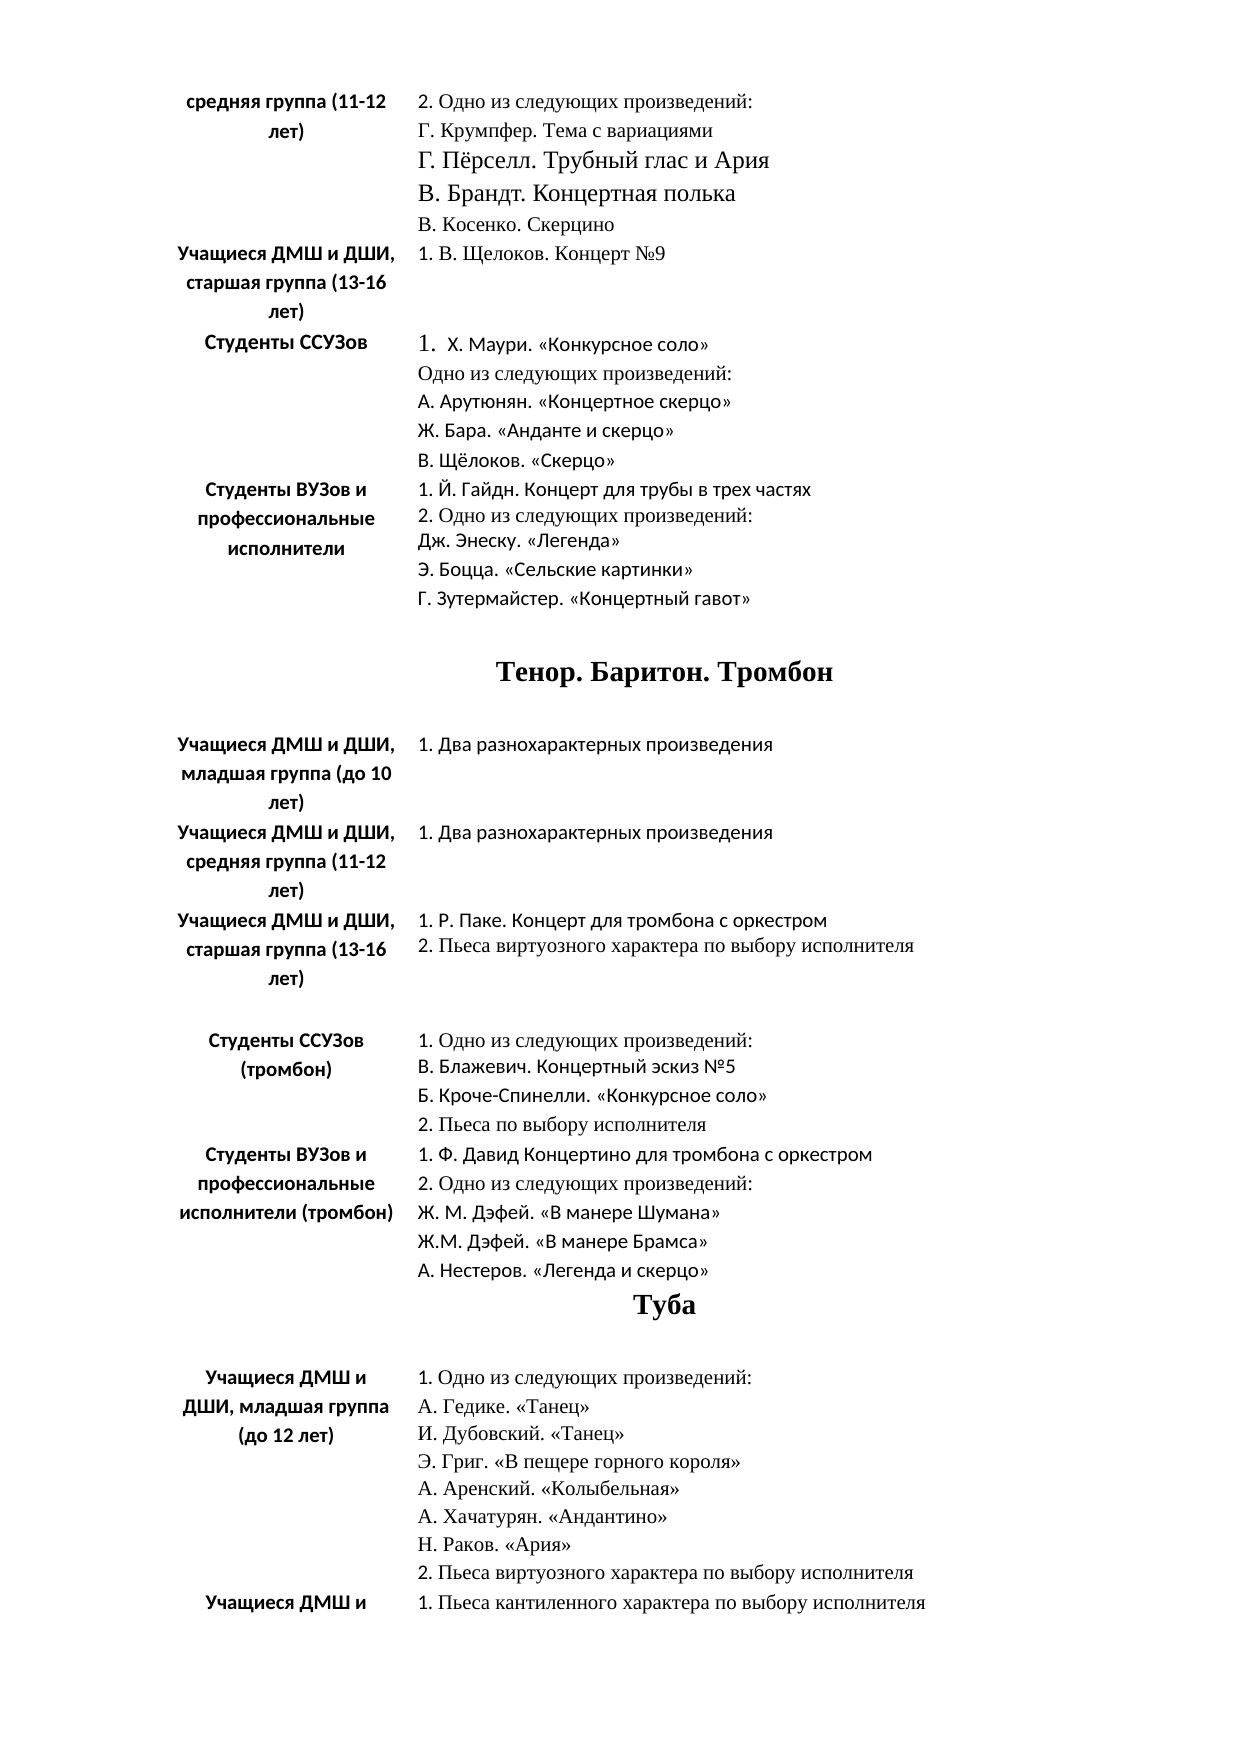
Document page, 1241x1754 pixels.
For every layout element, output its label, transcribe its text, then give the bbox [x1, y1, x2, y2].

table_header 1. Два разнохарактерных произведения [406, 731, 1163, 819]
table_header 1. Одно из следующих произведений: А. Гедике. «Танец» И. Дубовский. «Танец» Э. Григ. «В пещере горного короля» А. Аренский. «Колыбельная» А. Хачатурян. «Андантино» Н. Раков. «Ария» 2. Пьеса виртуозного характера по выбору исполнителя [406, 1364, 1163, 1589]
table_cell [166, 1589, 406, 1618]
table_cell 1. Одно из следующих произведений: В. Блажевич. Концертный эскиз №5 Б. Кроче-Спинелли. «Конкурсное соло» 2. Пьеса по выбору исполнителя [406, 1028, 1163, 1141]
table_cell 1. Р. Паке. Концерт для тромбона с оркестром 2. Пьеса виртуозного характера по выбору исполнителя [406, 907, 1163, 1027]
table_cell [166, 89, 406, 240]
table_cell Учащиеся ДМШ и ДШИ, средняя группа (11-12 лет) [166, 819, 406, 907]
text Туба [177, 1287, 1152, 1321]
table_cell Х. Маури. «Конкурсное соло» Одно из следующих произведений: А. Арутюнян. «Концертное скерцо» Ж. Бара. «Анданте и скерцо» В. Щёлоков. «Скерцо» [406, 328, 1163, 476]
table_cell 1. Два разнохарактерных произведения [406, 819, 1163, 907]
text Тенор. Баритон. Тромбон [177, 654, 1152, 687]
table_cell Студенты ВУЗов и профессиональные исполнители [166, 476, 406, 615]
table_cell 1. Ф. Давид Концертино для тромбона с оркестром 2. Одно из следующих произведений: Ж. М. Дэфей. «В манере Шумана» Ж.М. Дэфей. «В манере Брамса» А. Нестеров. «Легенда и скерцо» [406, 1141, 1163, 1287]
table_header Учащиеся ДМШ и ДШИ, младшая группа (до 12 лет) [166, 1364, 406, 1589]
table_cell Студенты ССУЗов [166, 328, 406, 476]
table_cell Студенты ССУЗов (тромбон) [166, 1028, 406, 1141]
table_header Учащиеся ДМШ и ДШИ, младшая группа (до 10 лет) [166, 731, 406, 819]
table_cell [406, 89, 1163, 240]
table_cell Учащиеся ДМШ и ДШИ, старшая группа (13-16 лет) [166, 240, 406, 328]
table_cell 1. Й. Гайдн. Концерт для трубы в трех частях 2. Одно из следующих произведений: Дж. Энеску. «Легенда» Э. Боцца. «Сельские картинки» Г. Зутермайстер. «Концертный гавот» [406, 476, 1163, 615]
table_cell Студенты ВУЗов и профессиональные исполнители (тромбон) [166, 1141, 406, 1287]
table_cell Учащиеся ДМШ и ДШИ, старшая группа (13-16 лет) [166, 907, 406, 1027]
table_cell 1. В. Щелоков. Концерт №9 [406, 240, 1163, 328]
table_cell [406, 1589, 1163, 1618]
